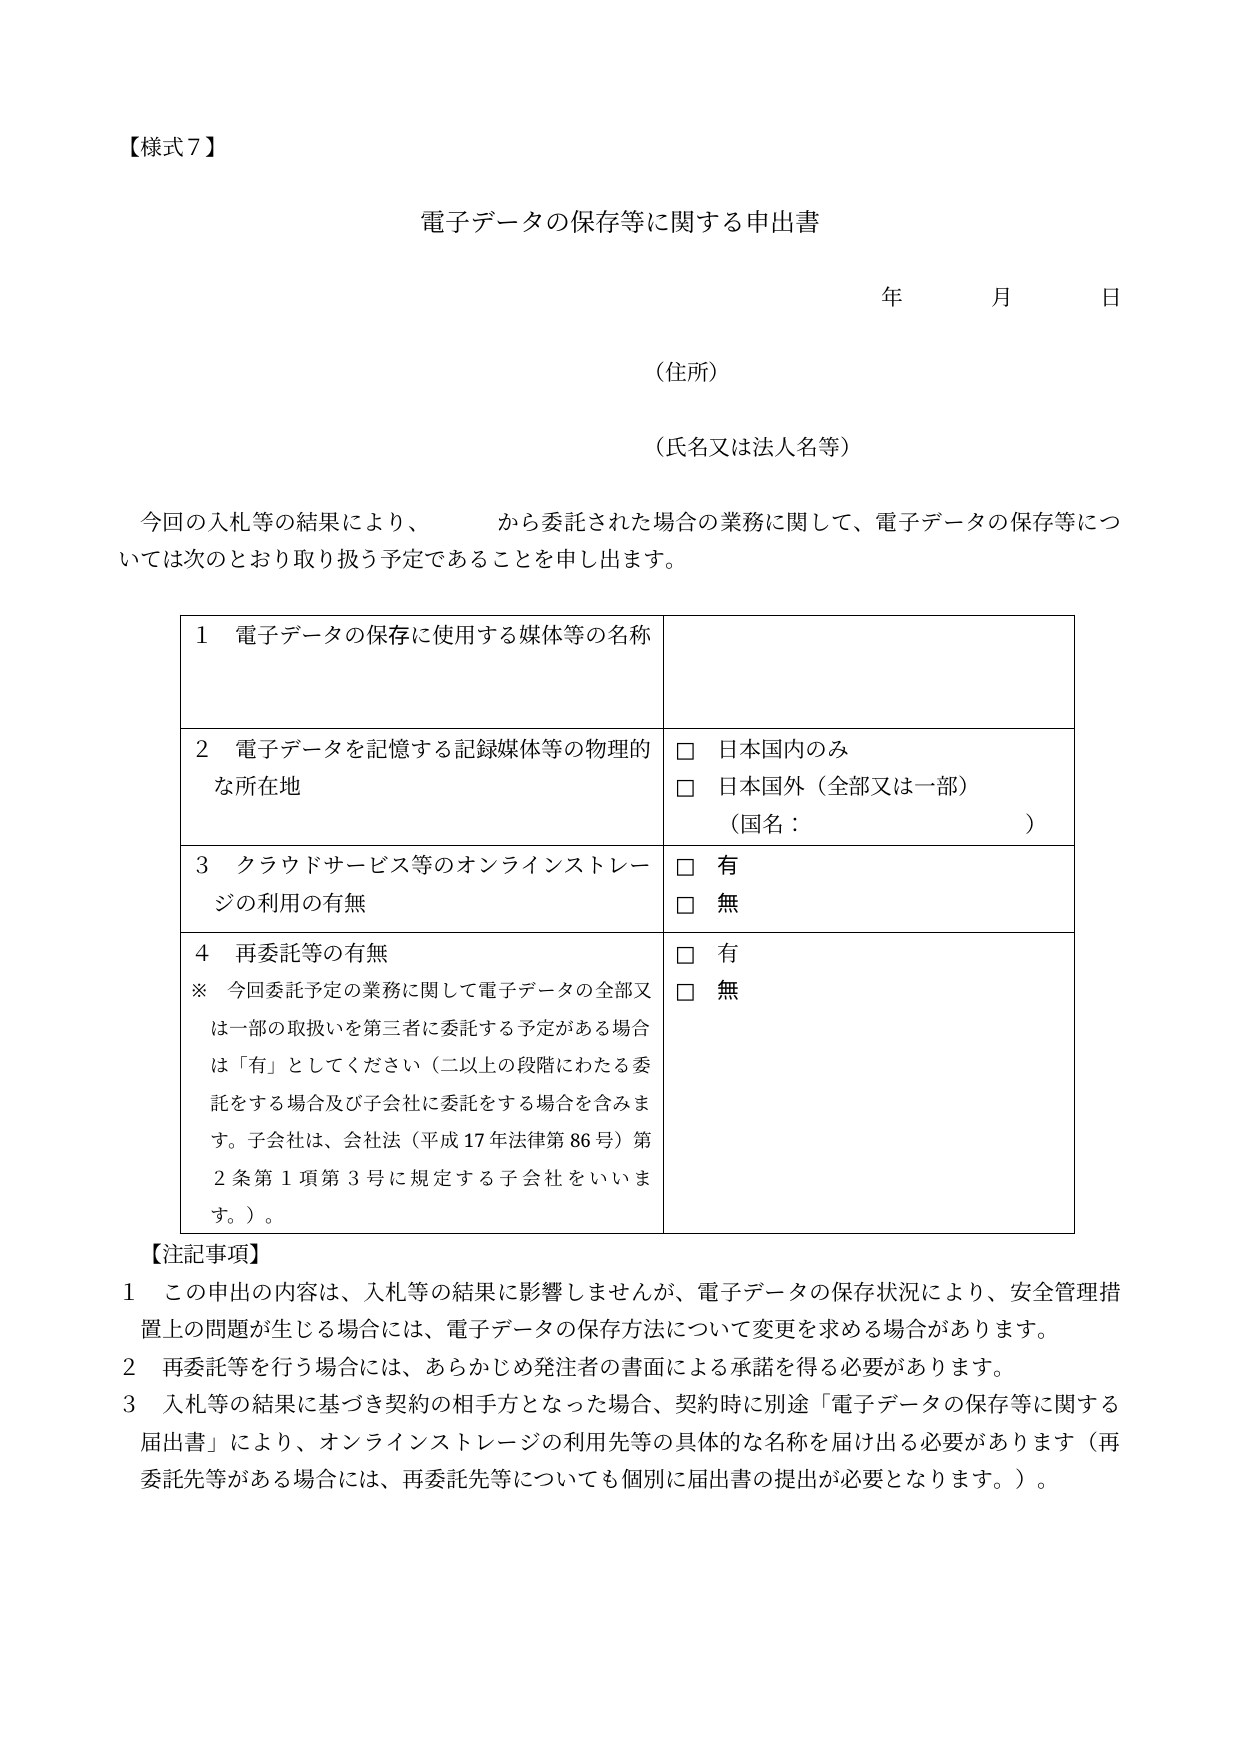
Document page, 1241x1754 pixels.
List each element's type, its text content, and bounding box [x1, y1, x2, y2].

table_cell □ 有 □ 無 [664, 846, 1074, 932]
table_header [664, 616, 1074, 728]
text 年 月 日 [118, 277, 1122, 314]
table_header １ 電子データの保存に使用する媒体等の名称 [181, 616, 663, 728]
text 電子データの保存等に関する申出書 [118, 202, 1122, 239]
text 今回の入札等の結果により、 から委託された場合の業務に関して、電子データの保存等については次のとおり取り扱う予定であることを申し出ます。 [118, 502, 1122, 577]
text ２ 再委託等を行う場合には、あらかじめ発注者の書面による承諾を得る必要があります。 [118, 1347, 1122, 1384]
text 【注記事項】 [118, 1234, 1122, 1272]
table_cell □ 有 □ 無 [664, 933, 1074, 1233]
text 【様式７】 [118, 127, 1123, 164]
text １ この申出の内容は、入札等の結果に影響しませんが、電子データの保存状況により、安全管理措置上の問題が生じる場合には、電子データの保存方法について変更を求める場合があります。 [118, 1272, 1122, 1347]
text （氏名又は法人名等） [118, 427, 1122, 464]
table_cell ４ 再委託等の有無 ※ 今回委託予定の業務に関して電子データの全部又は一部の取扱いを第三者に委託する予定がある場合は「有」としてください（二以上の段階にわたる委託をする場合及び子会社に委託をする場合を含みます。子会社は、会社法（平成17年法律第86号）第２条第１項第３号に規定する子会社をいいます。）。 [181, 933, 663, 1233]
text （住所） [118, 352, 1122, 389]
table_cell □ 日本国内のみ □ 日本国外（全部又は一部） （国名： ） [664, 729, 1074, 844]
text ３ 入札等の結果に基づき契約の相手方となった場合、契約時に別途「電子データの保存等に関する届出書」により、オンラインストレージの利用先等の具体的な名称を届け出る必要があります（再委託先等がある場合には、再委託先等についても個別に届出書の提出が必要となります。）。 [118, 1384, 1122, 1497]
table_cell ２ 電子データを記憶する記録媒体等の物理的な所在地 [181, 729, 663, 844]
table_cell ３ クラウドサービス等のオンラインストレージの利用の有無 [181, 846, 663, 932]
